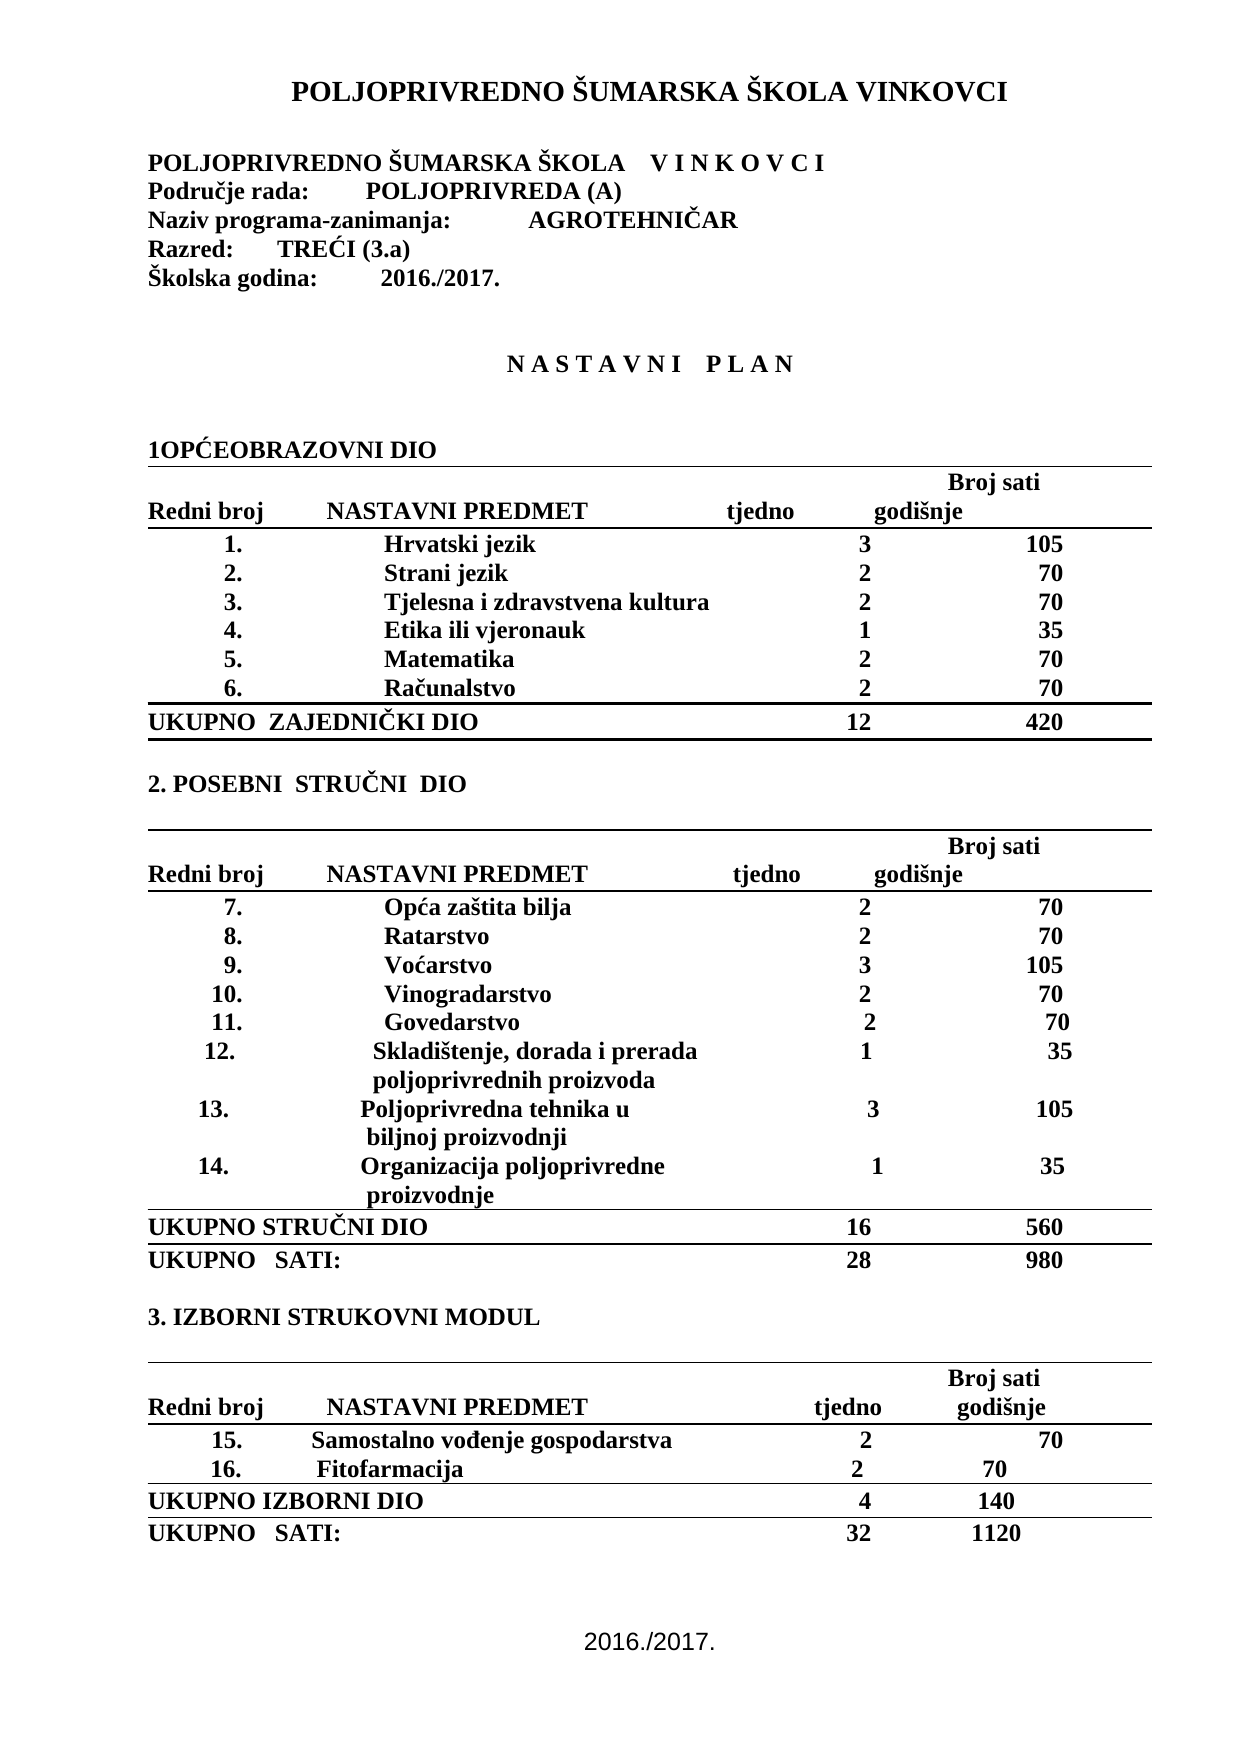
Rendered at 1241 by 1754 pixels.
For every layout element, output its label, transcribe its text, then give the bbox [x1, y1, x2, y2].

text 11. Govedarstvo 2 70 [148, 1007, 1152, 1036]
text 12. Skladištenje, dorada i prerada 1 35 [148, 1036, 1152, 1065]
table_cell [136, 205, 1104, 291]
text UKUPNO ZAJEDNIČKI DIO 12 420 [148, 705, 1152, 738]
text Broj sati [148, 831, 1152, 859]
text Redni broj NASTAVNI PREDMET tjedno godišnje [148, 496, 1152, 527]
text 5. Matematika 2 70 [148, 644, 1152, 673]
text 15. Samostalno vođenje gospodarstva 2 70 [148, 1425, 1152, 1454]
text POLJOPRIVREDNO ŠUMARSKA ŠKOLA V I N K O V C I [148, 148, 1152, 176]
text 1OPĆEOBRAZOVNI DIO [148, 435, 1152, 466]
text 3. IZBORNI STRUKOVNI MODUL [148, 1302, 1152, 1331]
text UKUPNO SATI: 32 1120 [148, 1518, 1152, 1547]
text Broj sati [148, 467, 1152, 496]
text 7. Opća zaštita bilja 2 70 [148, 892, 1152, 921]
text N A S T A V N I P L A N [148, 349, 1152, 378]
text 8. Ratarstvo 2 70 [148, 921, 1152, 950]
text 1. Hrvatski jezik 3 105 [148, 529, 1152, 558]
text Redni broj NASTAVNI PREDMET tjedno godišnje [148, 859, 1152, 890]
text UKUPNO STRUČNI DIO 16 560 [148, 1210, 1152, 1243]
text 6. Računalstvo 2 70 [148, 673, 1152, 702]
text 10. Vinogradarstvo 2 70 [148, 979, 1152, 1007]
text Redni broj NASTAVNI PREDMET tjedno godišnje [148, 1392, 1152, 1423]
text 2. Strani jezik 2 70 [148, 558, 1152, 587]
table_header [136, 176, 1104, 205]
text 13. Poljoprivredna tehnika u 3 105 [148, 1094, 1152, 1122]
text UKUPNO SATI: 28 980 [148, 1245, 1152, 1273]
text 14. Organizacija poljoprivredne 1 35 [148, 1151, 1152, 1180]
text Broj sati [148, 1363, 1152, 1392]
text proizvodnje [148, 1180, 1152, 1209]
text poljoprivrednih proizvoda [148, 1065, 1152, 1094]
text 2. POSEBNI STRUČNI DIO [148, 769, 1152, 798]
text biljnoj proizvodnji [148, 1122, 1152, 1151]
text 4. Etika ili vjeronauk 1 35 [148, 615, 1152, 644]
text 3. Tjelesna i zdravstvena kultura 2 70 [148, 587, 1152, 615]
text 16. Fitofarmacija 2 70 [148, 1454, 1152, 1482]
text 9. Voćarstvo 3 105 [148, 950, 1152, 979]
text UKUPNO IZBORNI DIO 4 140 [148, 1484, 1152, 1517]
